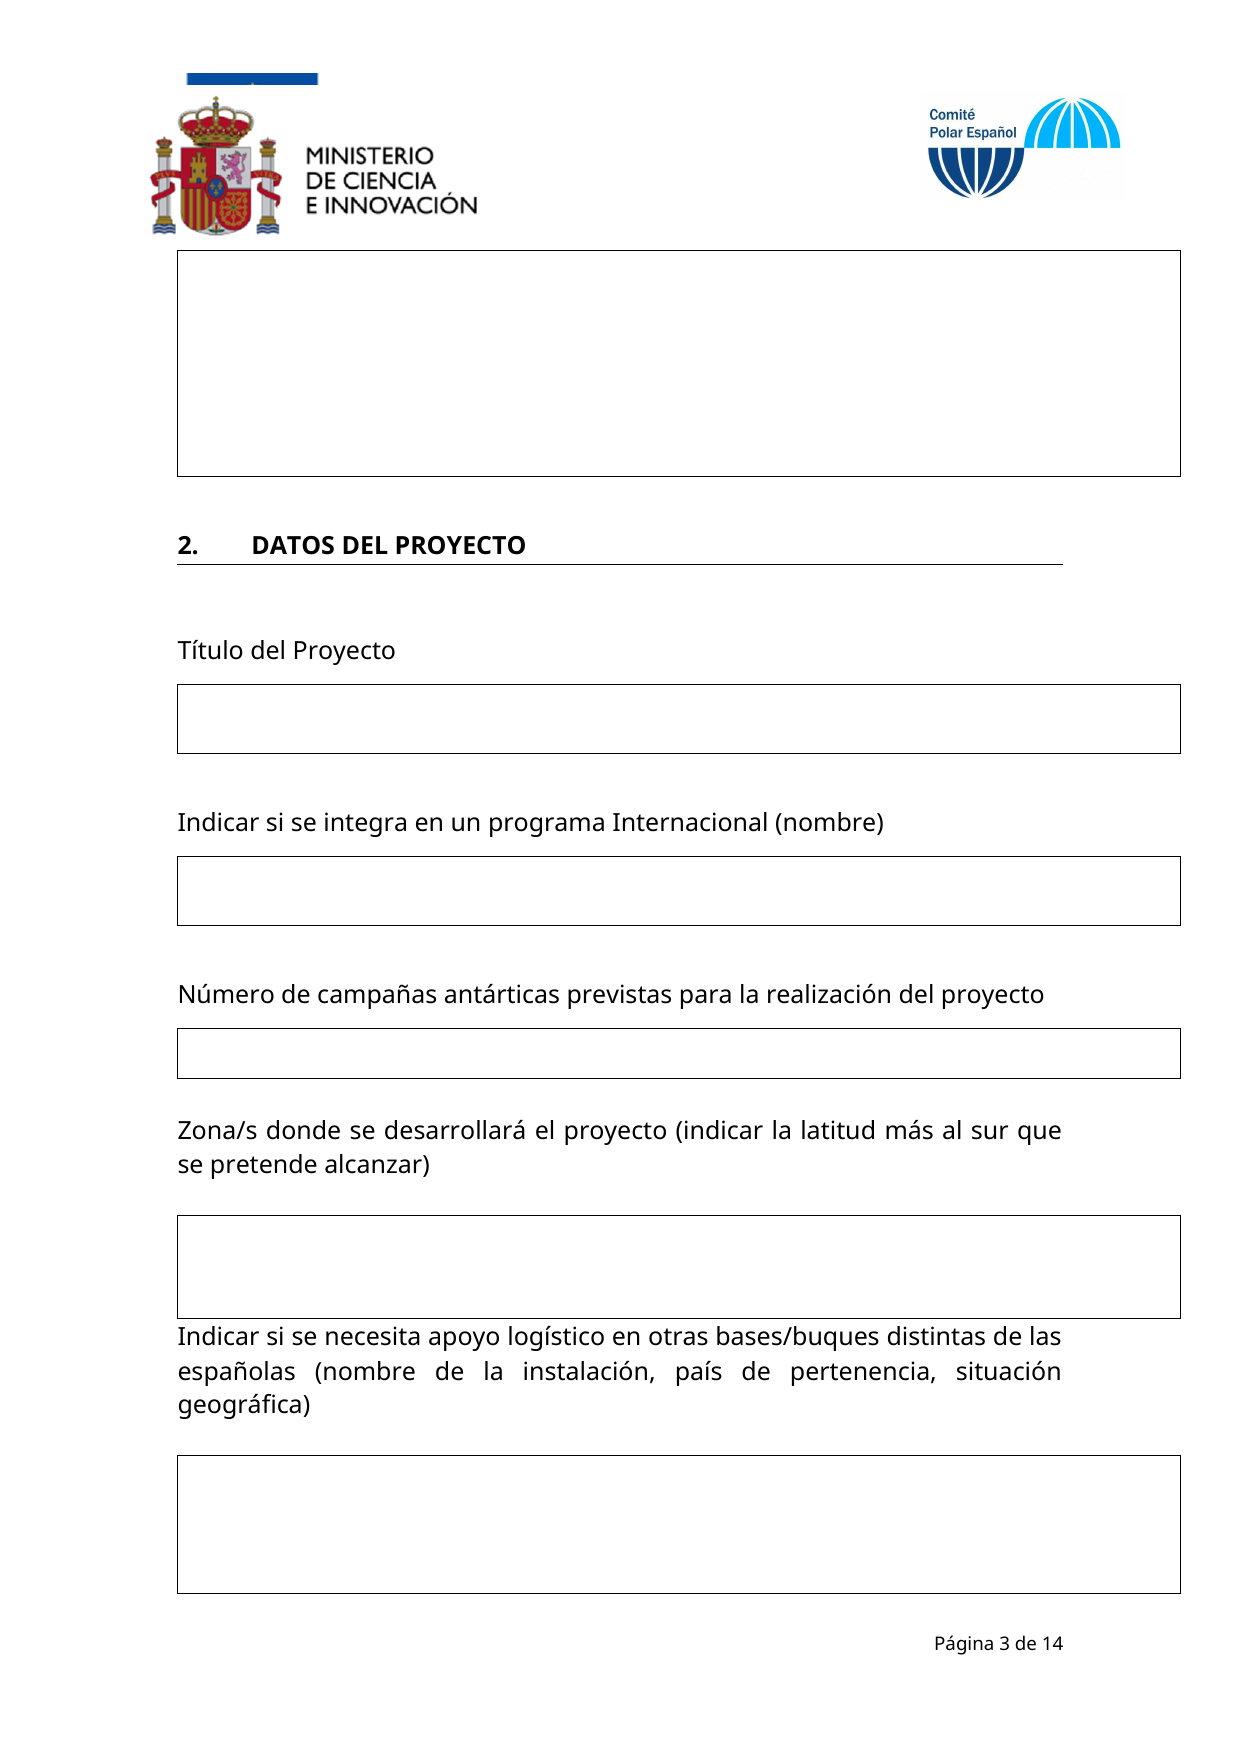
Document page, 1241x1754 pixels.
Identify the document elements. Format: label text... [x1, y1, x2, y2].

picture [922, 92, 1126, 200]
table_header [178, 1029, 1180, 1077]
text Indicar si se integra en un programa Internacional (nombre) [177, 805, 1063, 839]
table_header [178, 251, 1180, 476]
table_header [178, 1456, 1180, 1593]
text 2. DATOS DEL PROYECTO [177, 528, 1063, 564]
table_header [178, 1216, 1180, 1318]
text Número de campañas antárticas previstas para la realización del proyecto [177, 977, 1063, 1011]
text Zona/s donde se desarrollará el proyecto (indicar la latitud más al sur que se pretende alcanzar) [177, 1113, 1063, 1181]
table_header [178, 857, 1180, 925]
text Título del Proyecto [177, 633, 1063, 667]
table_header [178, 685, 1180, 753]
picture [123, 73, 508, 248]
text Indicar si se necesita apoyo logístico en otras bases/buques distintas de las españolas (nombre de la instalación, país de pertenencia, situación geográfica) [177, 1319, 1063, 1421]
